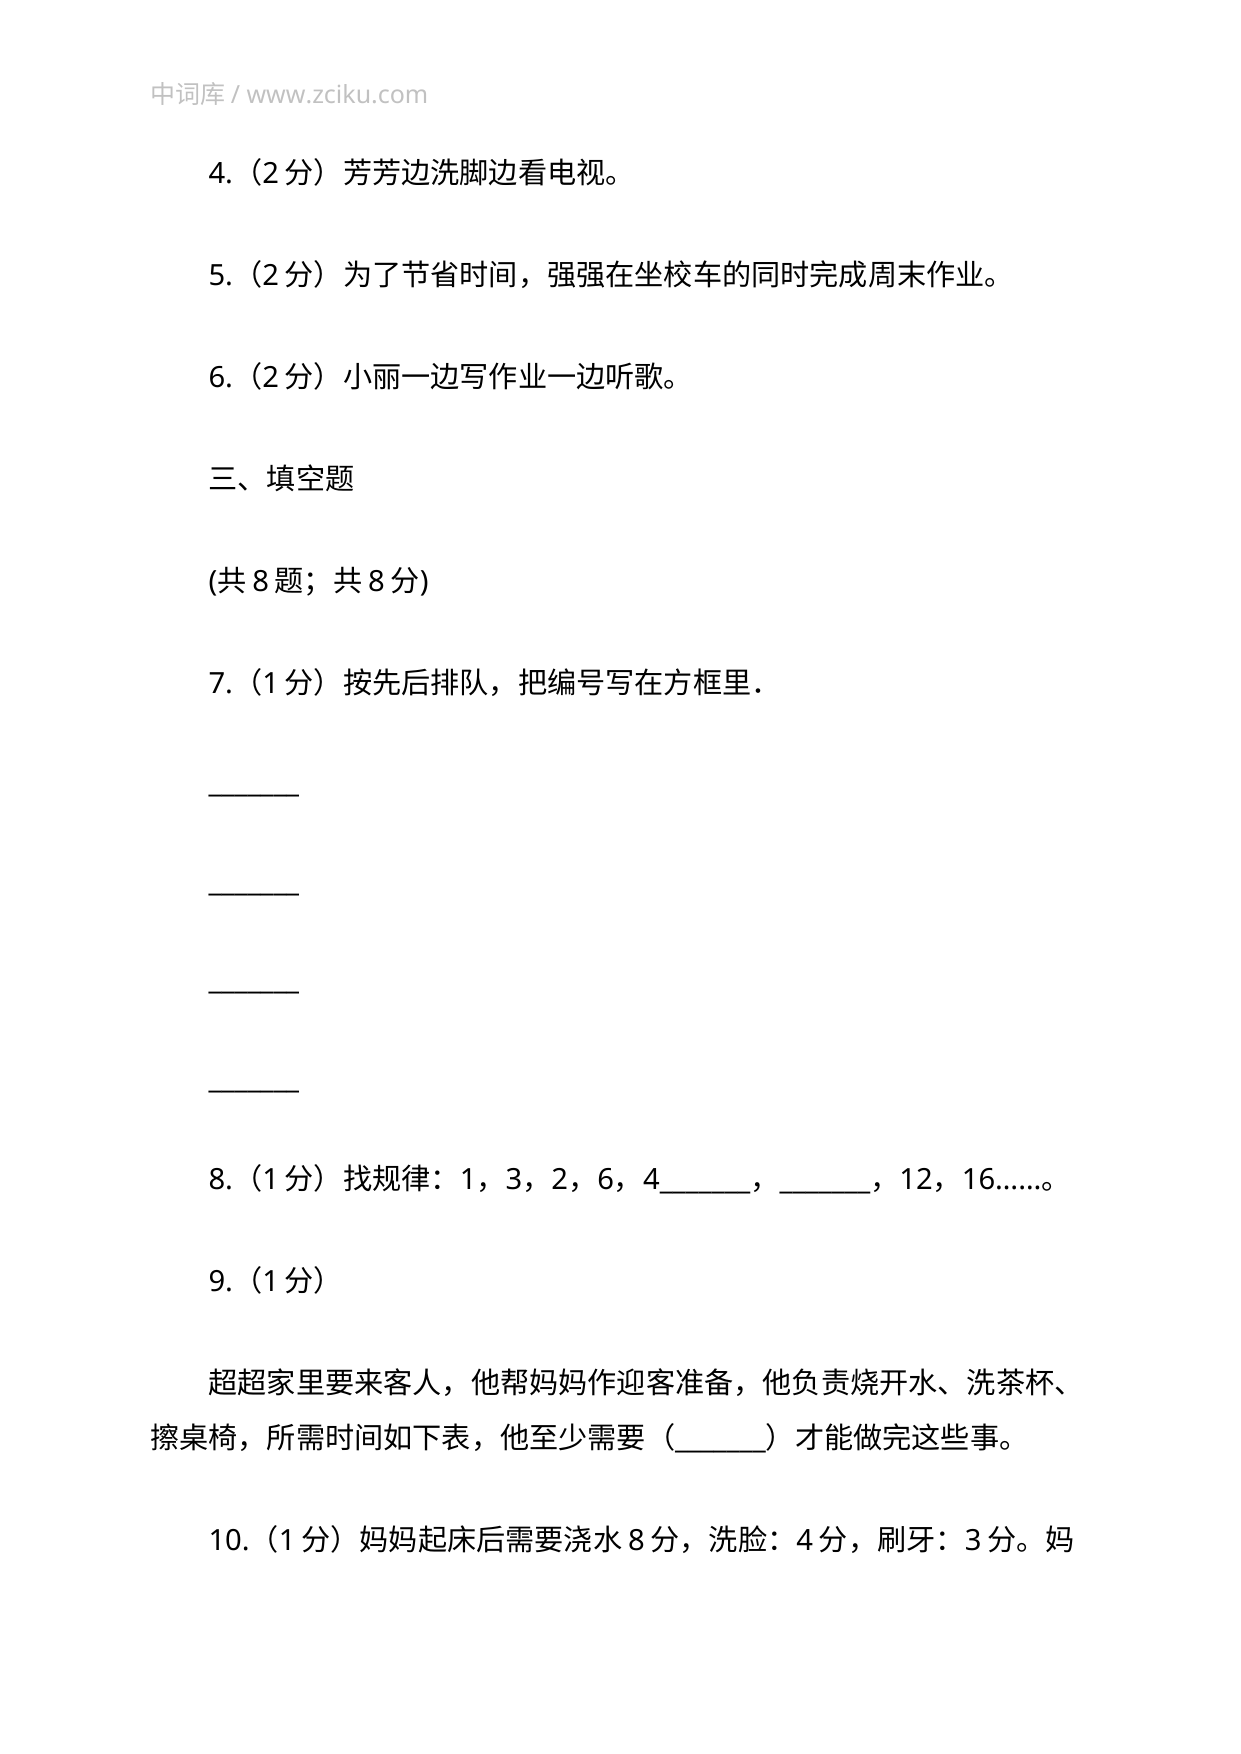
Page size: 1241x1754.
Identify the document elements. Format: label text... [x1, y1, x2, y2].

text 4.（2分）芳芳边洗脚边看电视。 [150, 150, 1090, 192]
text 7.（1分）按先后排队，把编号写在方框里． [150, 660, 1090, 702]
text _______ [150, 1057, 1090, 1097]
text 超超家里要来客人，他帮妈妈作迎客准备，他负责烧开水、洗茶杯、擦桌椅，所需时间如下表，他至少需要（_______）才能做完这些事。 [150, 1359, 1090, 1457]
text _______ [150, 860, 1090, 900]
text 三、填空题 [150, 456, 1090, 498]
text 8.（1分）找规律：1，3，2，6，4_______，_______，12，16……。 [150, 1155, 1090, 1198]
text 9.（1分） [150, 1257, 1090, 1300]
text (共8题；共8分) [150, 558, 1090, 600]
text 5.（2分）为了节省时间，强强在坐校车的同时完成周末作业。 [150, 252, 1090, 294]
text _______ [150, 762, 1090, 801]
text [150, 1516, 1090, 1559]
text 6.（2分）小丽一边写作业一边听歌。 [150, 354, 1090, 396]
text _______ [150, 958, 1090, 998]
